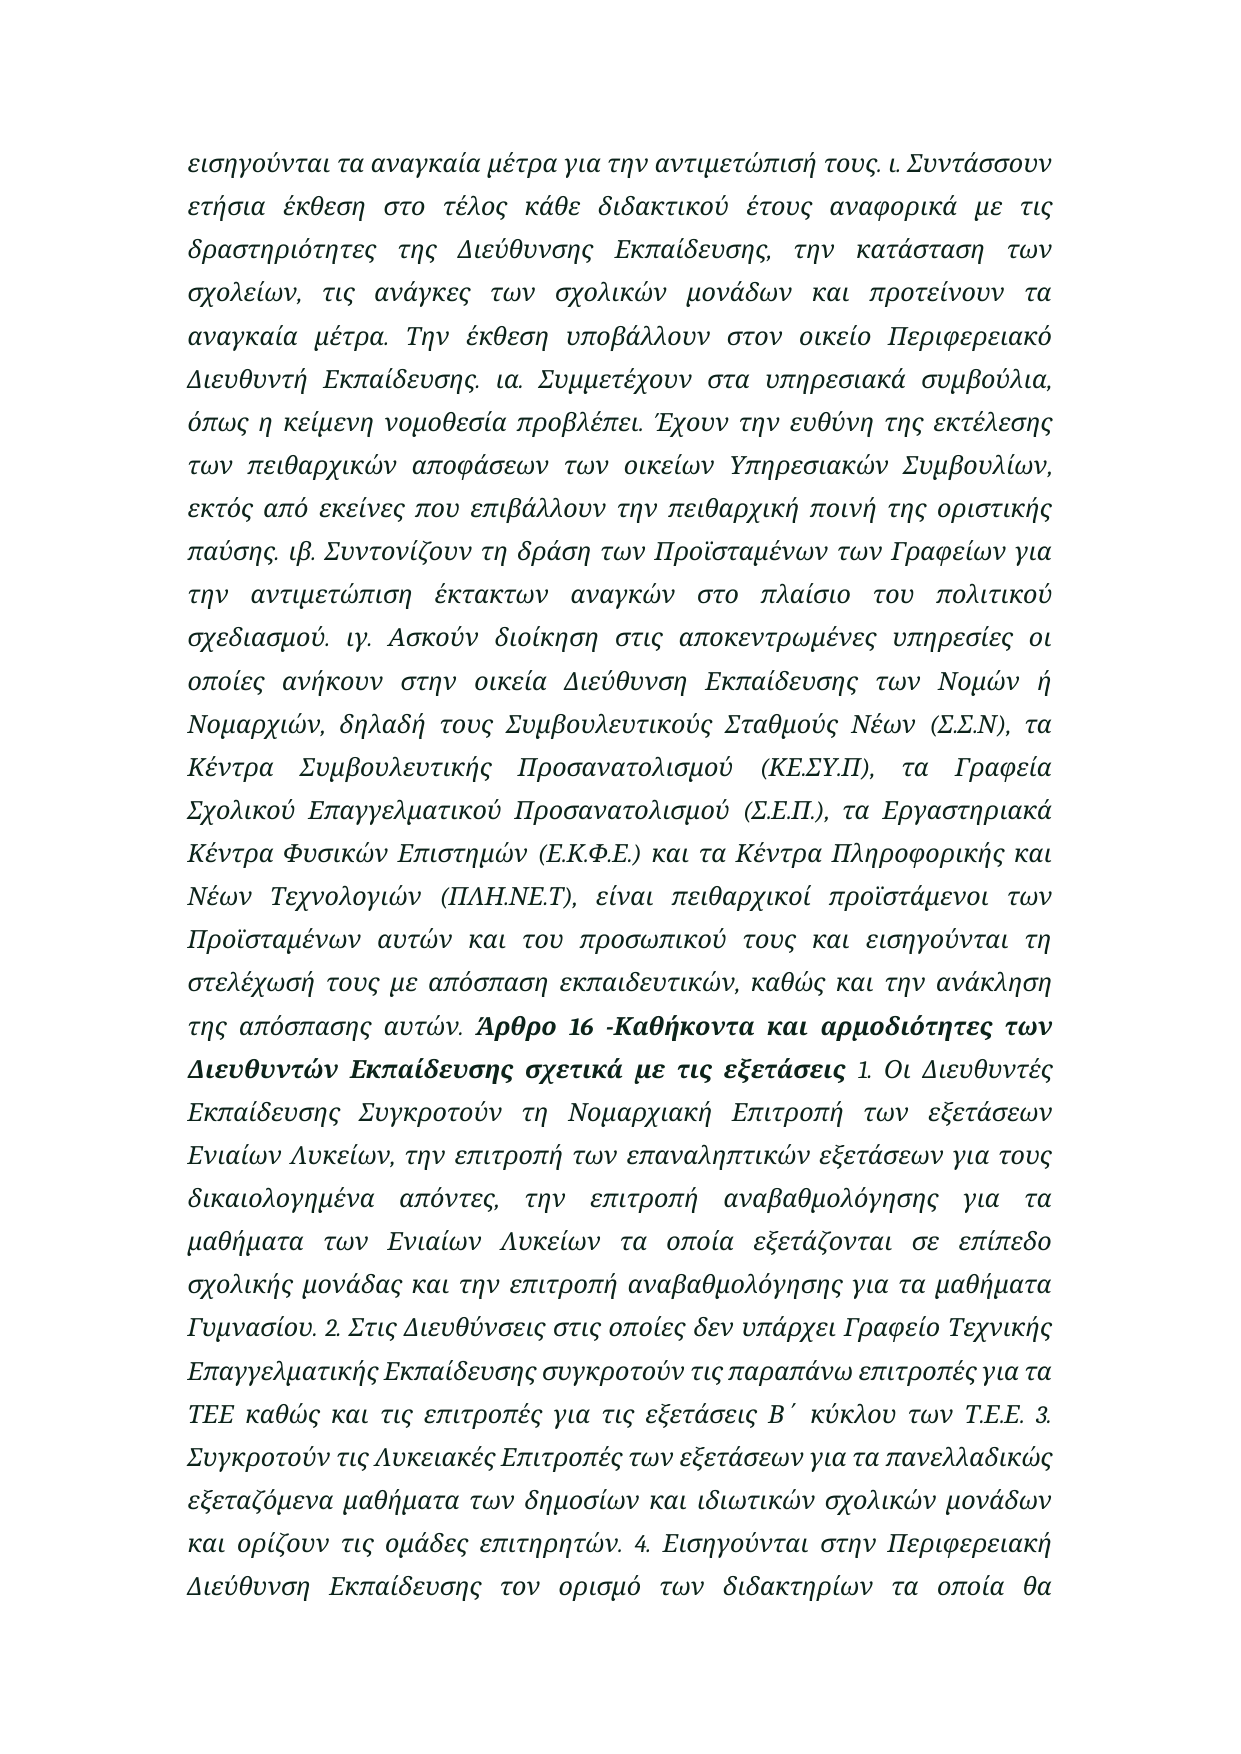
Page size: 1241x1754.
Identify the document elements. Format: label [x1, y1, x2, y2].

text [187, 150, 1053, 1602]
